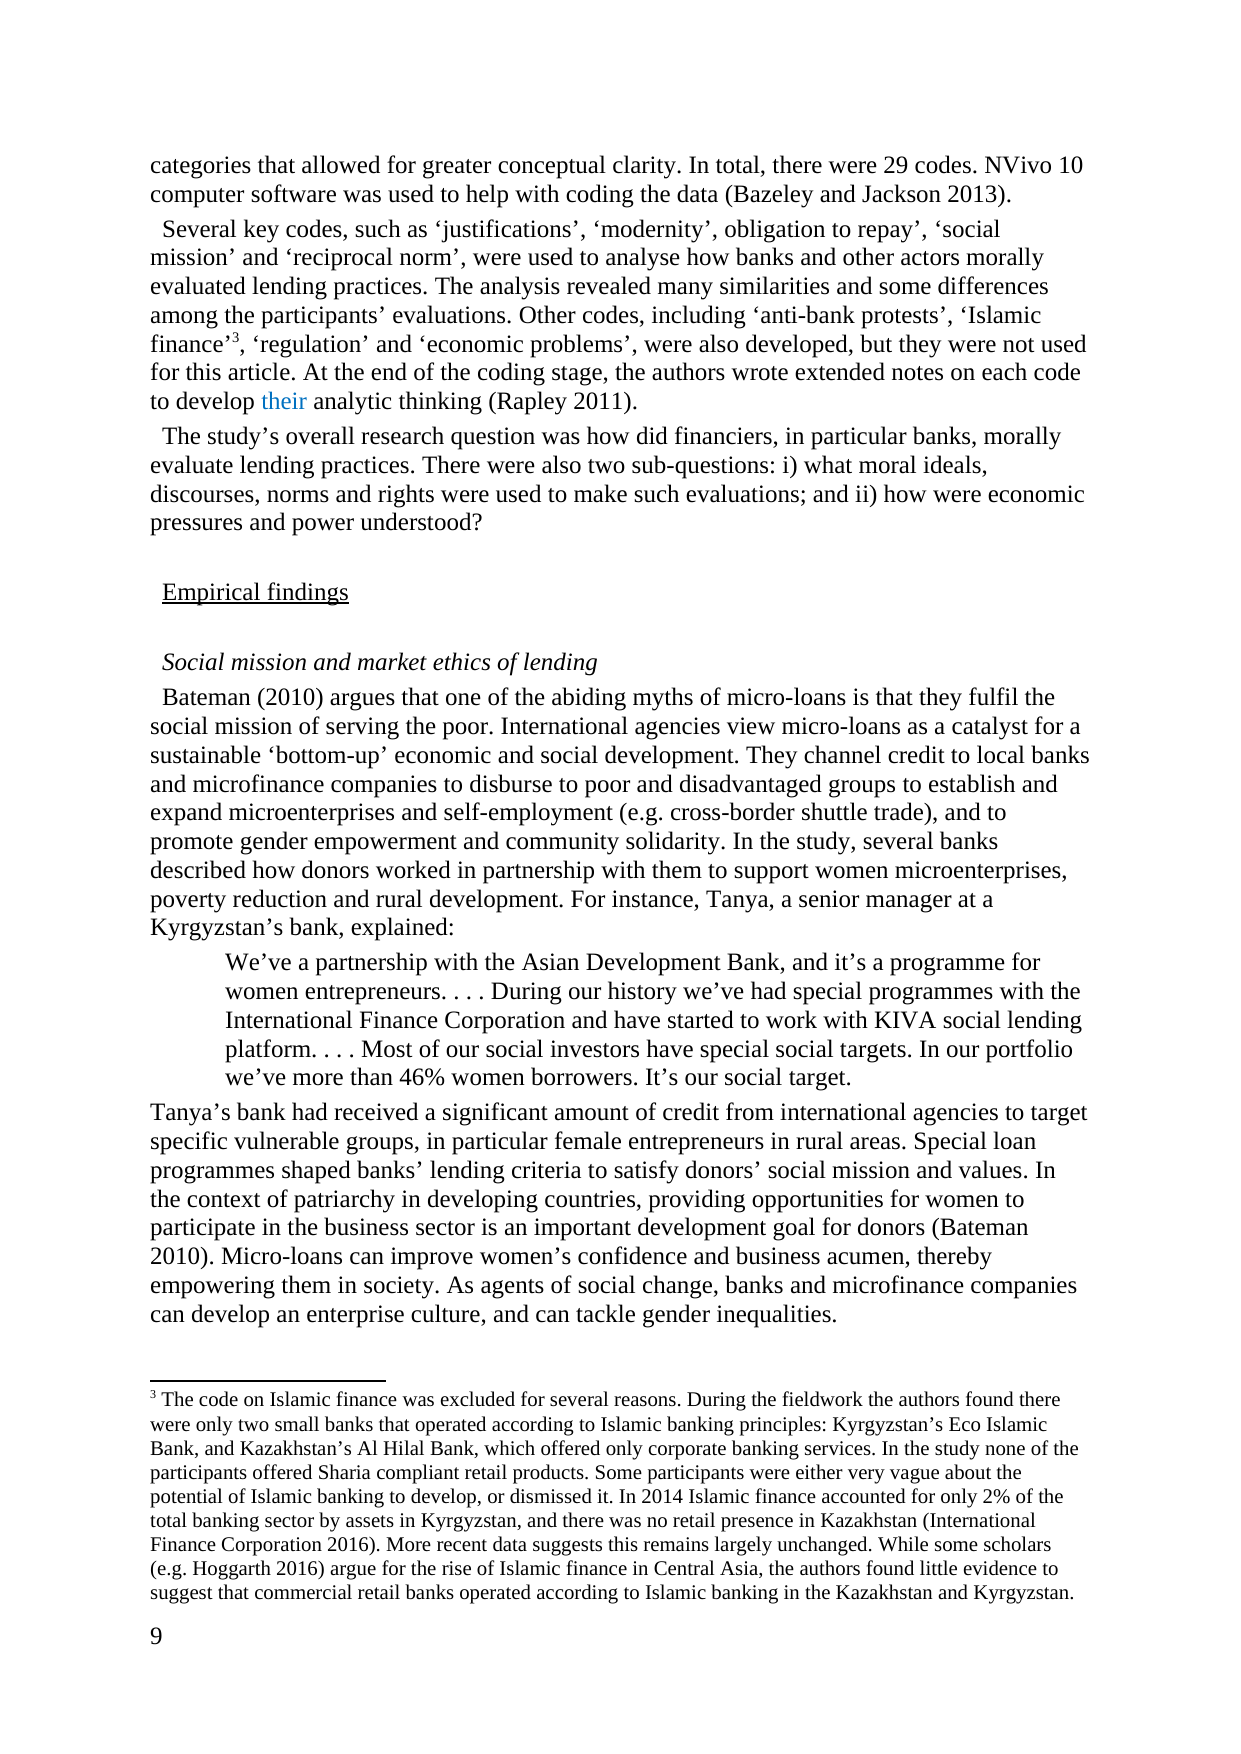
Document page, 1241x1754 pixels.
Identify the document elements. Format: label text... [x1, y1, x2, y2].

text Social mission and market ethics of lending [150, 647, 1090, 676]
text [150, 150, 1090, 207]
text We’ve a partnership with the Asian Development Bank, and it’s a programme for women entrepreneurs. . . . During our history we’ve had special programmes with the International Finance Corporation and have started to work with KIVA social lending platform. . . . Most of our social investors have special social targets. In our portfolio we’ve more than 46% women borrowers. It’s our social target. [225, 947, 1090, 1091]
text The study’s overall research question was how did financiers, in particular banks, morally evaluate lending practices. There were also two sub-questions: i) what moral ideals, discourses, norms and rights were used to make such evaluations; and ii) how were economic pressures and power understood? [150, 421, 1090, 536]
text Several key codes, such as ‘justifications’, ‘modernity’, obligation to repay’, ‘social mission’ and ‘reciprocal norm’, were used to analyse how banks and other actors morally evaluated lending practices. The analysis revealed many similarities and some differences among the participants’ evaluations. Other codes, including ‘anti-bank protests’, ‘Islamic finance’, ‘regulation’ and ‘economic problems’, were also developed, but they were not used for this article. At the end of the coding stage, the authors wrote extended notes on each code to develop their analytic thinking (Rapley 2011). [150, 214, 1090, 415]
text Tanya’s bank had received a significant amount of credit from international agencies to target specific vulnerable groups, in particular female entrepreneurs in rural areas. Special loan programmes shaped banks’ lending criteria to satisfy donors’ social mission and values. In the context of patriarchy in developing countries, providing opportunities for women to participate in the business sector is an important development goal for donors (Bateman 2010). Micro-loans can improve women’s confidence and business acumen, thereby empowering them in society. As agents of social change, banks and microfinance companies can develop an enterprise culture, and can tackle gender inequalities. [150, 1097, 1090, 1327]
text Empirical findings [150, 577, 1090, 606]
text Bateman (2010) argues that one of the abiding myths of micro-loans is that they fulfil the social mission of serving the poor. International agencies view micro-loans as a catalyst for a sustainable ‘bottom-up’ economic and social development. They channel credit to local banks and microfinance companies to disburse to poor and disadvantaged groups to establish and expand microenterprises and self-employment (e.g. cross-border shuttle trade), and to promote gender empowerment and community solidarity. In the study, several banks described how donors worked in partnership with them to support women microenterprises, poverty reduction and rural development. For instance, Tanya, a senior manager at a Kyrgyzstan’s bank, explained: [150, 682, 1090, 941]
